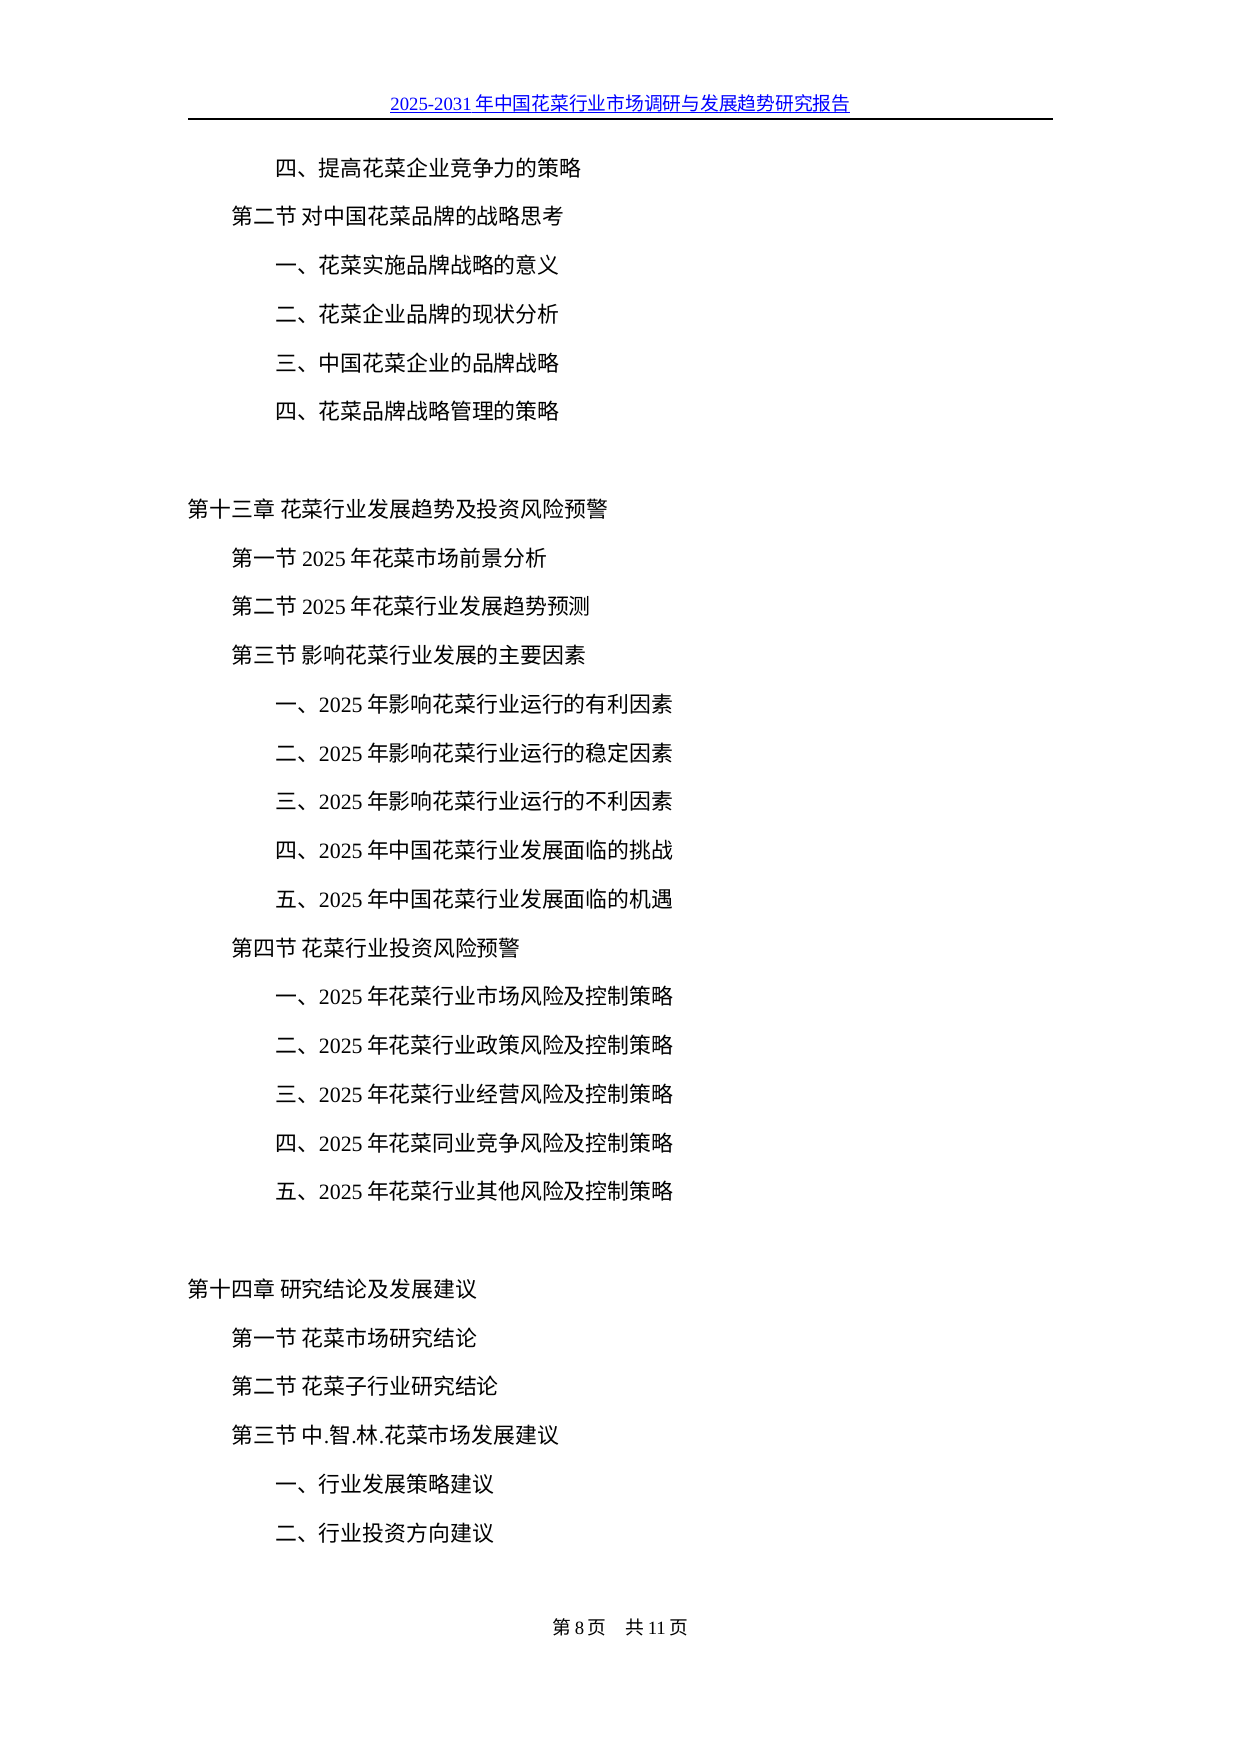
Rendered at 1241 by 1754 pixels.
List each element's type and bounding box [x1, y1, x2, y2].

text [187, 150, 1053, 1548]
